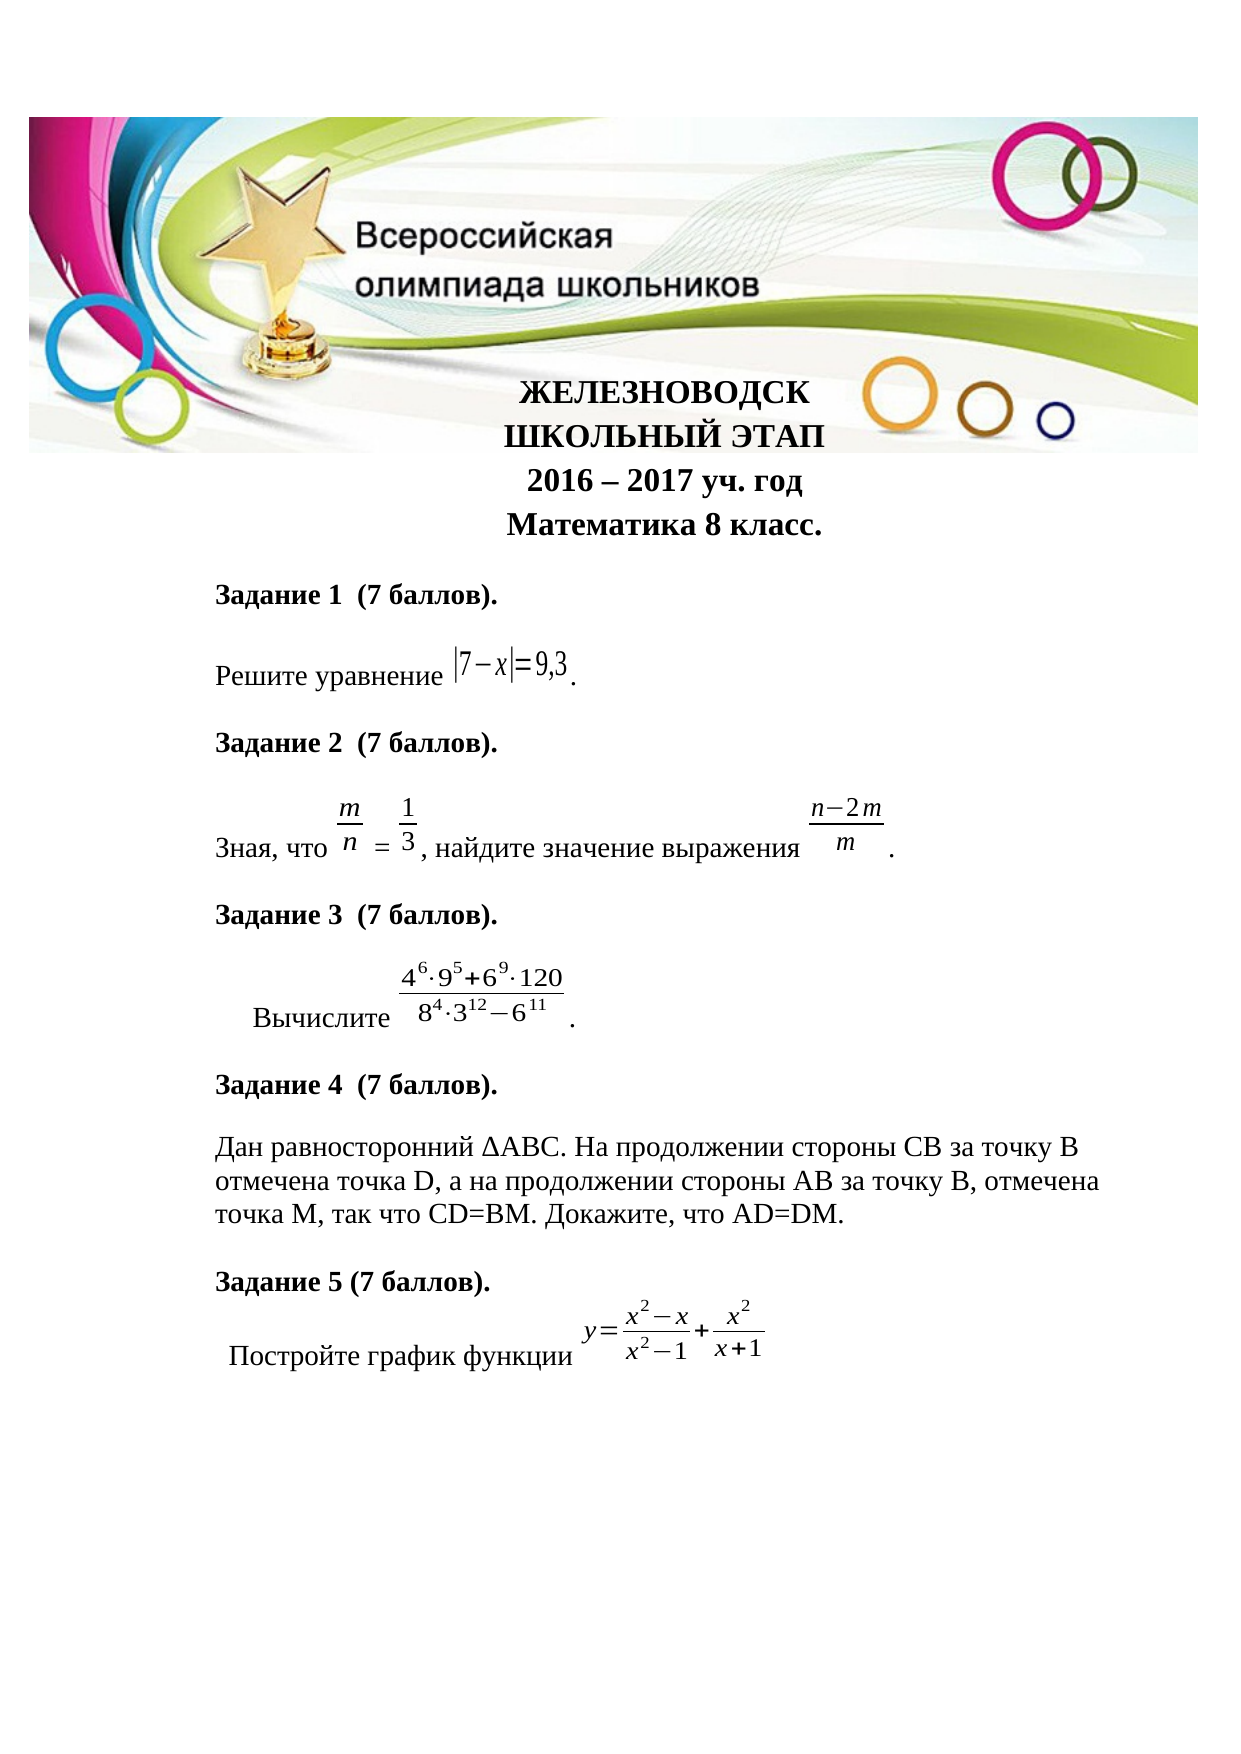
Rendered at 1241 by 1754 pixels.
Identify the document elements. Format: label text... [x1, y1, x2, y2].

text ЖЕЛЕЗНОВОДСК [177, 372, 1152, 410]
text Задание 1 (7 баллов). [215, 577, 1152, 610]
text Решите уравнение . [215, 644, 1152, 692]
text Задание 3 (7 баллов). [215, 897, 1152, 931]
picture [29, 117, 1198, 453]
text Дан равносторонний ΔАВС. На продолжении стороны СВ за точку В отмечена точка D, а на продолжении стороны АВ за точку В, отмечена точка М, так что CD=BM. Докажите, что АD=DM. [215, 1129, 1152, 1230]
text Постройте график функции [177, 1297, 1152, 1371]
text Зная, что = , найдите значение выражения . [215, 793, 1152, 863]
text Задание 4 (7 баллов). [215, 1067, 1152, 1101]
text Задание 2 (7 баллов). [215, 726, 1152, 759]
text Задание 5 (7 баллов). [215, 1264, 1152, 1297]
text 2016 – 2017 уч. год Математика 8 класс. [177, 460, 1152, 542]
text ШКОЛЬНЫЙ ЭТАП [177, 416, 1152, 454]
text Вычислите . [252, 959, 1152, 1034]
